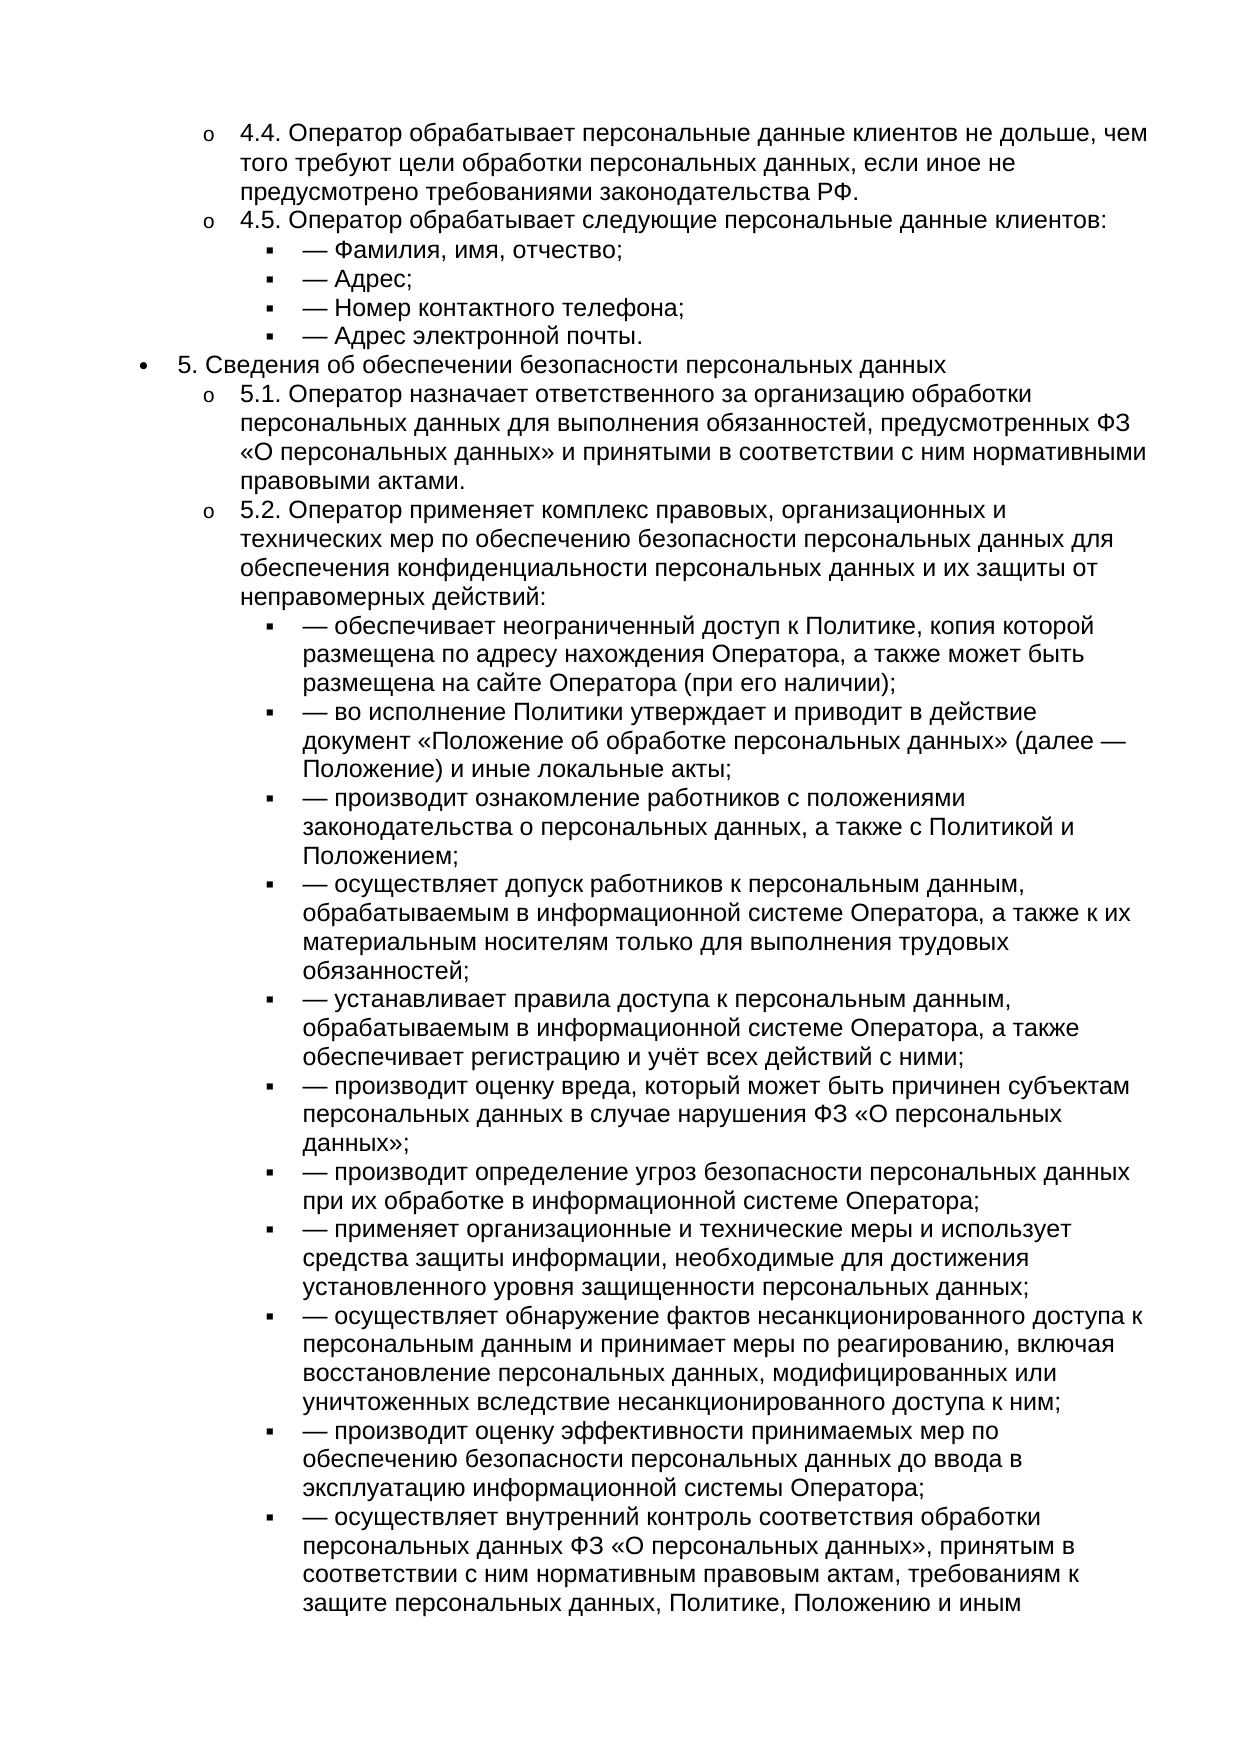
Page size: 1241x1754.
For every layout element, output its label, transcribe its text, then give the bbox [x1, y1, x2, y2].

list — производит оценку эффективности принимаемых мер по обеспечению безопасности персональных данных до ввода в эксплуатацию информационной системы Оператора; [265, 1416, 1152, 1502]
list — производит оценку вреда, который может быть причинен субъектам персональных данных в случае нарушения ФЗ «О персональных данных»; [265, 1071, 1152, 1157]
list — обеспечивает неограниченный доступ к Политике, копия которой размещена по адресу нахождения Оператора, а также может быть размещена на сайте Оператора (при его наличии); [265, 611, 1152, 697]
list 5. Сведения об обеспечении безопасности персональных данных [140, 350, 1152, 379]
list — Адрес электронной почты. [265, 321, 1152, 350]
list 4.5. Оператор обрабатывает следующие персональные данные клиентов: [202, 205, 1152, 235]
list — во исполнение Политики утверждает и приводит в действие документ «Положение об обработке персональных данных» (далее — Положение) и иные локальные акты; [265, 697, 1152, 783]
list 5.2. Оператор применяет комплекс правовых, организационных и технических мер по обеспечению безопасности персональных данных для обеспечения конфиденциальности персональных данных и их защиты от неправомерных действий: [202, 495, 1152, 611]
list — Номер контактного телефона; [265, 292, 1152, 321]
list 4.4. Оператор обрабатывает персональные данные клиентов не дольше, чем того требуют цели обработки персональных данных, если иное не предусмотрено требованиями законодательства РФ. [202, 118, 1152, 205]
list — осуществляет обнаружение фактов несанкционированного доступа к персональным данным и принимает меры по реагированию, включая восстановление персональных данных, модифицированных или уничтоженных вследствие несанкционированного доступа к ним; [265, 1301, 1152, 1416]
list — производит определение угроз безопасности персональных данных при их обработке в информационной системе Оператора; [265, 1157, 1152, 1214]
list 5.1. Оператор назначает ответственного за организацию обработки персональных данных для выполнения обязанностей, предусмотренных ФЗ «О персональных данных» и принятыми в соответствии с ним нормативными правовыми актами. [202, 379, 1152, 495]
list — Фамилия, имя, отчество; [265, 235, 1152, 264]
list — устанавливает правила доступа к персональным данным, обрабатываемым в информационной системе Оператора, а также обеспечивает регистрацию и учёт всех действий с ними; [265, 984, 1152, 1071]
list — Адрес; [265, 264, 1152, 292]
list — применяет организационные и технические меры и использует средства защиты информации, необходимые для достижения установленного уровня защищенности персональных данных; [265, 1214, 1152, 1301]
list — производит ознакомление работников с положениями законодательства о персональных данных, а также с Политикой и Положением; [265, 783, 1152, 869]
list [265, 1502, 1152, 1617]
list — осуществляет допуск работников к персональным данным, обрабатываемым в информационной системе Оператора, а также к их материальным носителям только для выполнения трудовых обязанностей; [265, 869, 1152, 984]
